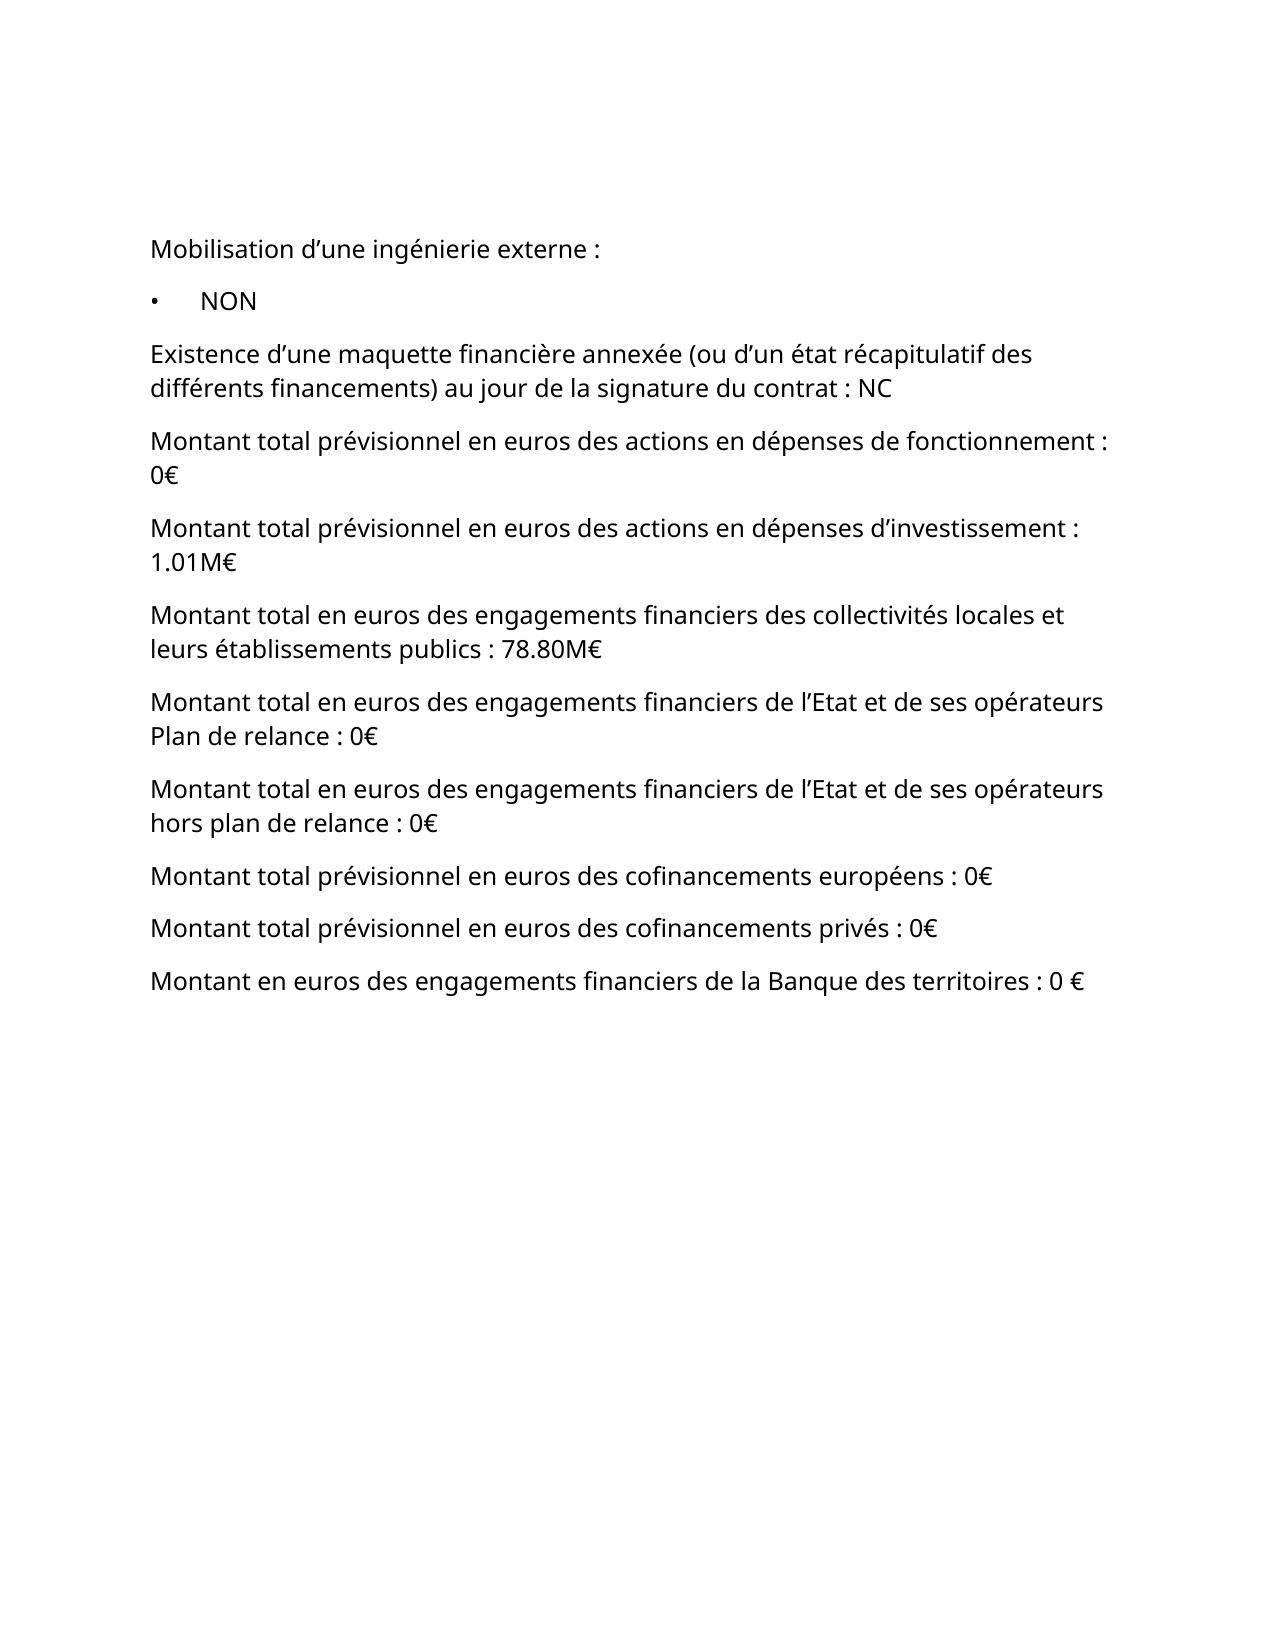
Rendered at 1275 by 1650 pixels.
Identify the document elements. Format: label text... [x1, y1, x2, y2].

text Mobilisation d’une ingénierie externe : [150, 231, 1125, 265]
list NON [150, 284, 1125, 318]
text Montant total prévisionnel en euros des actions en dépenses de fonctionnement : 0€ [150, 424, 1125, 492]
text Montant en euros des engagements financiers de la Banque des territoires : 0 € [150, 964, 1125, 998]
text Existence d’une maquette financière annexée (ou d’un état récapitulatif des différents financements) au jour de la signature du contrat : NC [150, 337, 1125, 405]
text Montant total prévisionnel en euros des actions en dépenses d’investissement : 1.01M€ [150, 511, 1125, 579]
text Montant total prévisionnel en euros des cofinancements européens : 0€ [150, 858, 1125, 892]
text Montant total en euros des engagements financiers des collectivités locales et leurs établissements publics : 78.80M€ [150, 597, 1125, 666]
text Montant total en euros des engagements financiers de l’Etat et de ses opérateurs hors plan de relance : 0€ [150, 771, 1125, 839]
text Montant total prévisionnel en euros des cofinancements privés : 0€ [150, 911, 1125, 945]
text Montant total en euros des engagements financiers de l’Etat et de ses opérateurs Plan de relance : 0€ [150, 684, 1125, 752]
